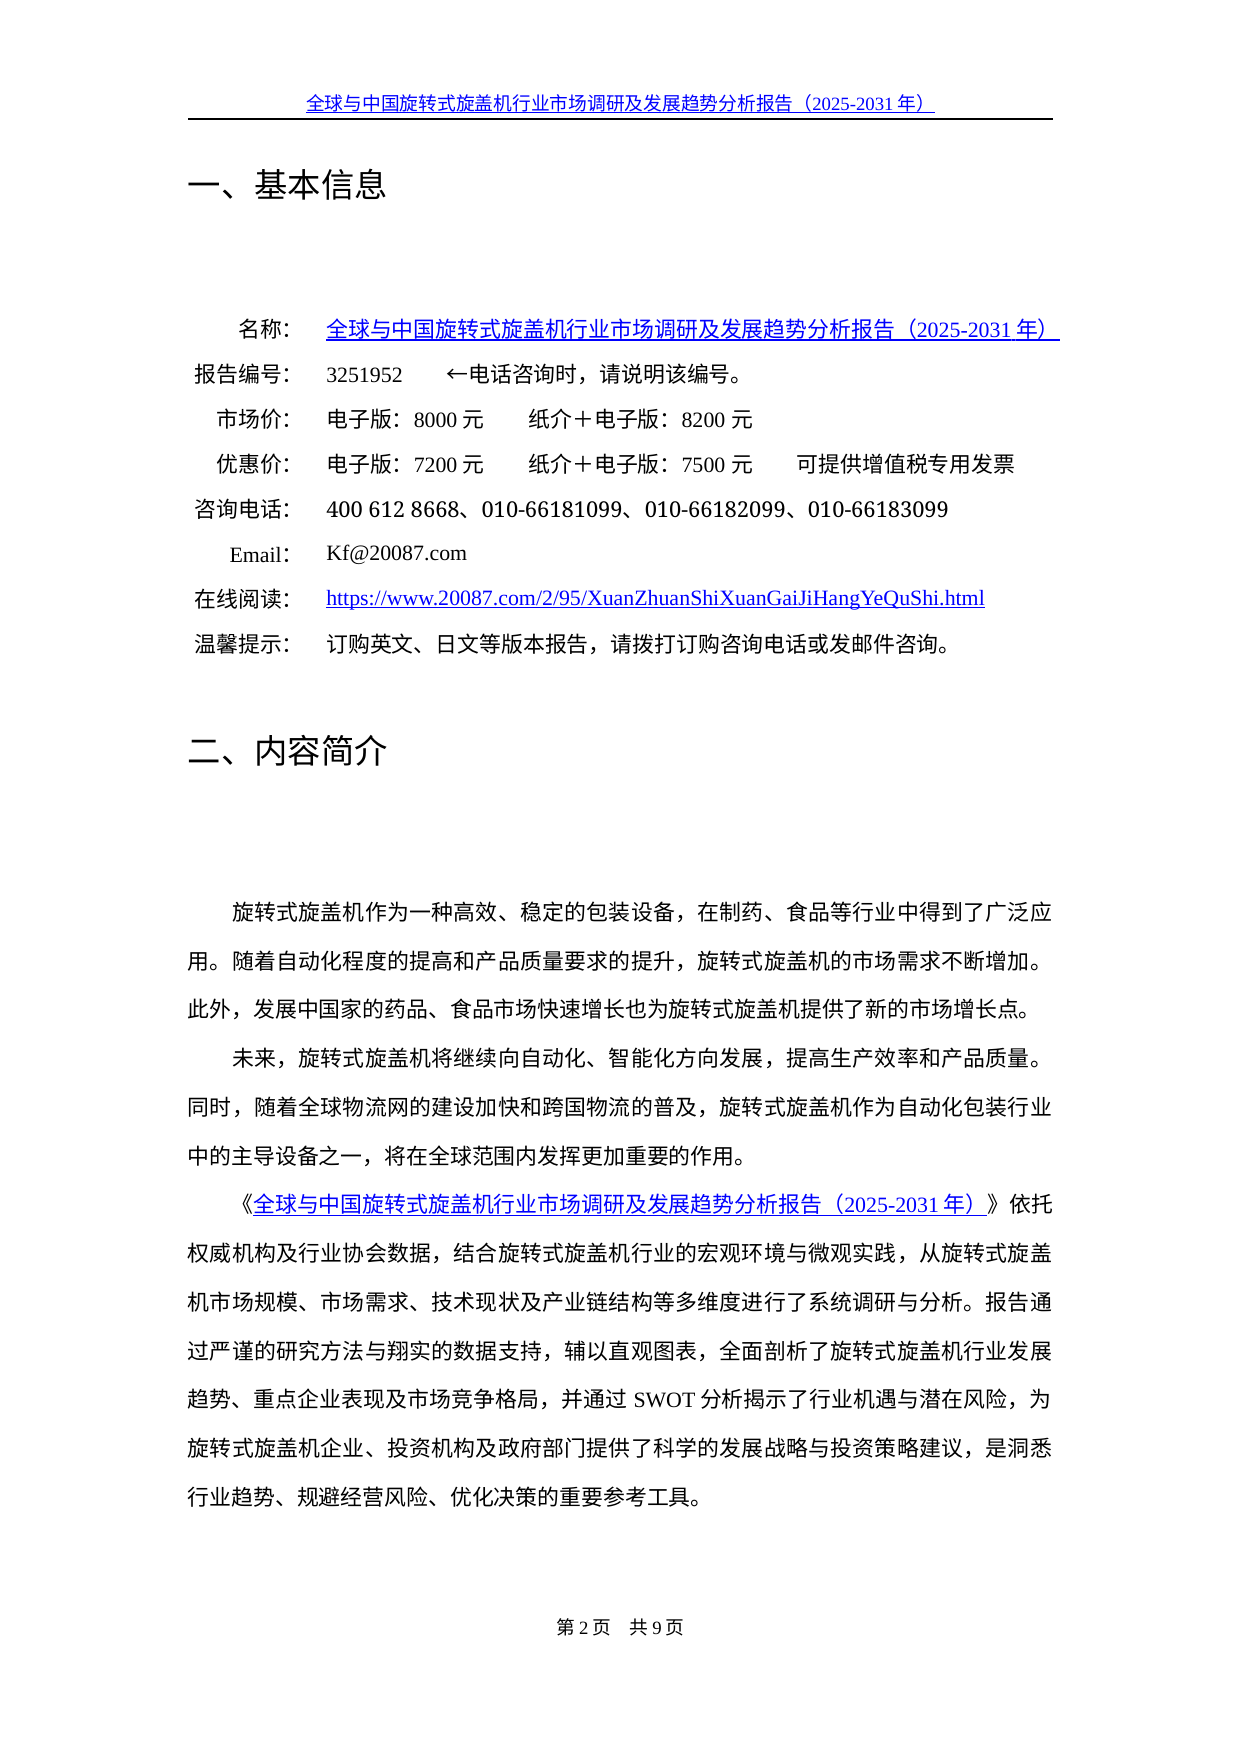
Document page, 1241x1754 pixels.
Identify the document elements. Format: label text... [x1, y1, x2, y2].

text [187, 894, 1053, 1512]
table_header 名称： [167, 312, 315, 357]
table_cell 3251952 ←电话咨询时，请说明该编号。 [315, 357, 1073, 402]
title 二、内容简介 [187, 717, 1053, 782]
table_cell 市场价： [167, 402, 315, 447]
table_cell 报告编号： [167, 357, 315, 402]
table_cell 电子版：8000 元 纸介＋电子版：8200 元 [315, 402, 1073, 447]
table_cell 订购英文、日文等版本报告，请拨打订购咨询电话或发邮件咨询。 [315, 627, 1073, 672]
table_header 全球与中国旋转式旋盖机行业市场调研及发展趋势分析报告（2025-2031年） [315, 312, 1073, 357]
table_cell 电子版：7200 元 纸介＋电子版：7500 元 可提供增值税专用发票 [315, 447, 1073, 492]
table_cell 咨询电话： [167, 492, 315, 537]
table_cell 优惠价： [167, 447, 315, 492]
table_cell 温馨提示： [167, 627, 315, 672]
title 一、基本信息 [187, 150, 1053, 215]
table_cell 在线阅读： [167, 582, 315, 627]
table_cell Kf@20087.com [315, 537, 1073, 582]
table_cell [315, 582, 1073, 627]
table_cell 400 612 8668、010-66181099、010-66182099、010-66183099 [315, 492, 1073, 537]
table_cell Email： [167, 537, 315, 582]
